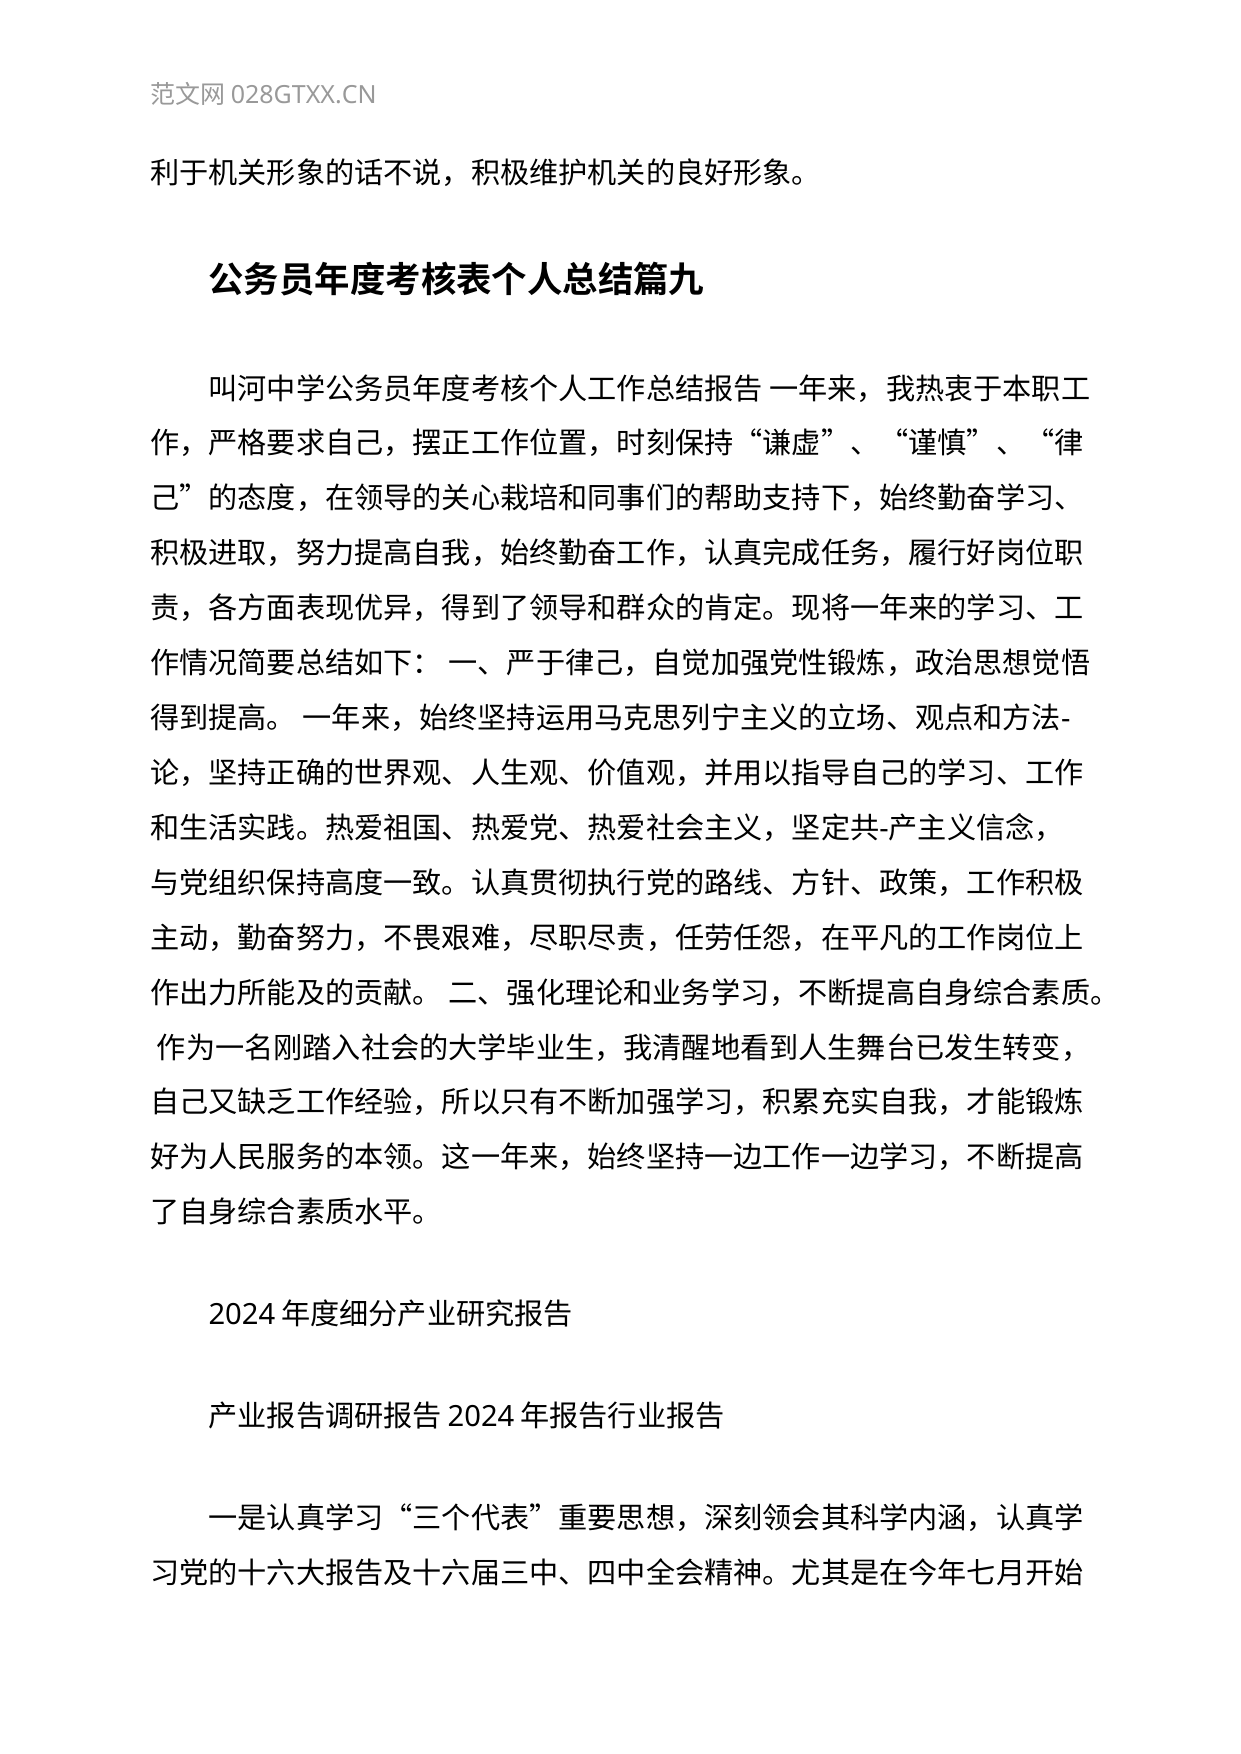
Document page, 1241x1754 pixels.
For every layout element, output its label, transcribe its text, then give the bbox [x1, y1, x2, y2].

text 叫河中学公务员年度考核个人工作总结报告 一年来，我热衷于本职工作，严格要求自己，摆正工作位置，时刻保持“谦虚”、“谨慎”、“律己”的态度，在领导的关心栽培和同事们的帮助支持下，始终勤奋学习、积极进取，努力提高自我，始终勤奋工作，认真完成任务，履行好岗位职责，各方面表现优异，得到了领导和群众的肯定。现将一年来的学习、工作情况简要总结如下： 一、严于律己，自觉加强党性锻炼，政治思想觉悟得到提高。 一年来，始终坚持运用马克思列宁主义的立场、观点和方法-论，坚持正确的世界观、人生观、价值观，并用以指导自己的学习、工作和生活实践。热爱祖国、热爱党、热爱社会主义，坚定共-产主义信念，与党组织保持高度一致。认真贯彻执行党的路线、方针、政策，工作积极主动，勤奋努力，不畏艰难，尽职尽责，任劳任怨，在平凡的工作岗位上作出力所能及的贡献。 二、强化理论和业务学习，不断提高自身综合素质。 作为一名刚踏入社会的大学毕业生，我清醒地看到人生舞台已发生转变，自己又缺乏工作经验，所以只有不断加强学习，积累充实自我，才能锻炼好为人民服务的本领。这一年来，始终坚持一边工作一边学习，不断提高了自身综合素质水平。 [150, 365, 1090, 1231]
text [150, 1494, 1090, 1592]
text 产业报告调研报告2024年报告行业报告 [150, 1393, 1090, 1435]
text 2024年度细分产业研究报告 [150, 1291, 1090, 1333]
text 公务员年度考核表个人总结篇九 [150, 252, 1090, 303]
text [150, 150, 1090, 192]
